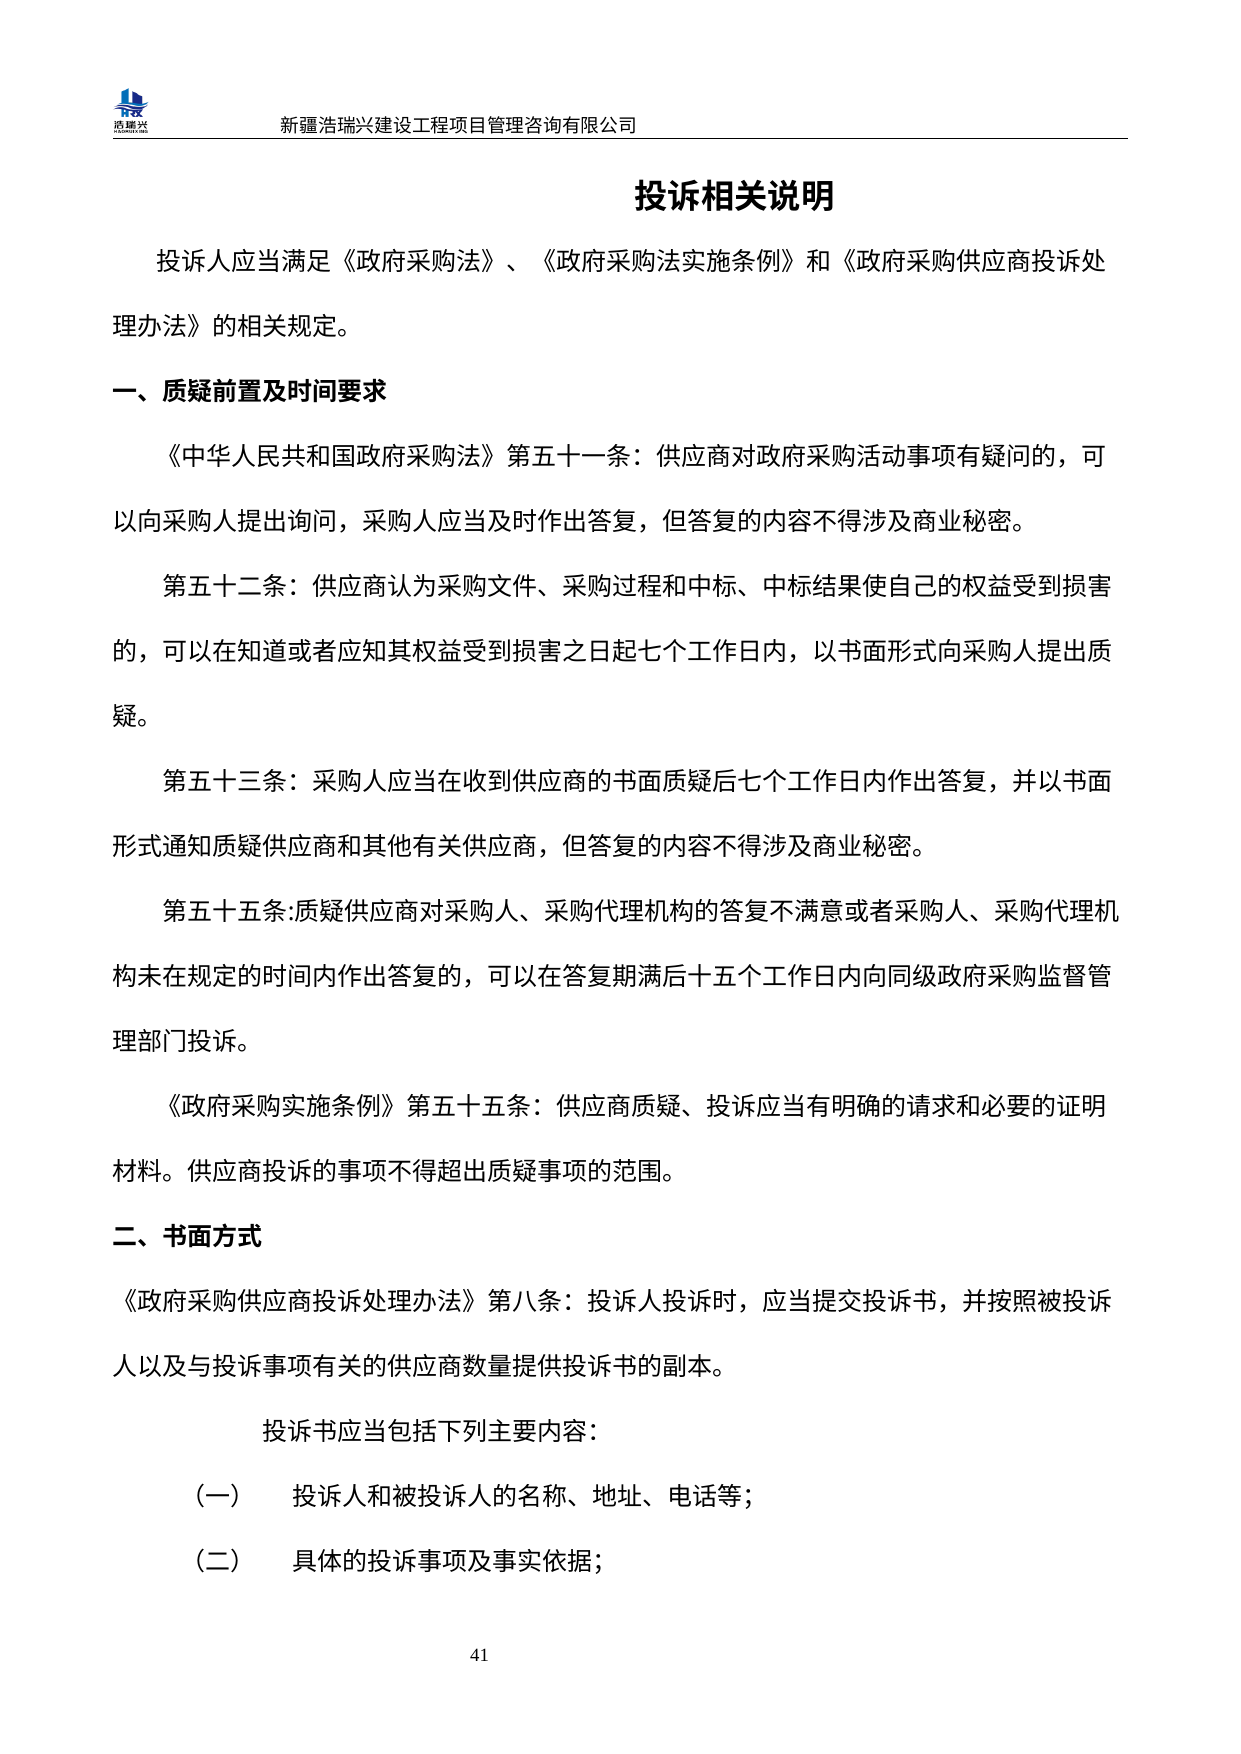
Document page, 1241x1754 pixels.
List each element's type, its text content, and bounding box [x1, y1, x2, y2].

text 投诉人应当满足《政府采购法》、《政府采购法实施条例》和《政府采购供应商投诉处理办法》的相关规定。 [112, 227, 1128, 357]
text 第五十二条：供应商认为采购文件、采购过程和中标、中标结果使自己的权益受到损害的，可以在知道或者应知其权益受到损害之日起七个工作日内，以书面形式向采购人提出质疑。 [112, 552, 1128, 747]
text 投诉书应当包括下列主要内容： [262, 1397, 1128, 1462]
text 二、书面方式 [112, 1202, 1128, 1267]
text 《政府采购实施条例》第五十五条：供应商质疑、投诉应当有明确的请求和必要的证明材料。供应商投诉的事项不得超出质疑事项的范围。 [112, 1072, 1128, 1202]
text 《中华人民共和国政府采购法》第五十一条：供应商对政府采购活动事项有疑问的，可以向采购人提出询问，采购人应当及时作出答复，但答复的内容不得涉及商业秘密。 [112, 422, 1128, 552]
list 投诉人和被投诉人的名称、地址、电话等； [180, 1462, 1128, 1527]
text 《政府采购供应商投诉处理办法》第八条：投诉人投诉时，应当提交投诉书，并按照被投诉人以及与投诉事项有关的供应商数量提供投诉书的副本。 [112, 1267, 1128, 1397]
list 一、质疑前置及时间要求 [112, 357, 1128, 422]
text 第五十五条:质疑供应商对采购人、采购代理机构的答复不满意或者采购人、采购代理机构未在规定的时间内作出答复的，可以在答复期满后十五个工作日内向同级政府采购监督管理部门投诉。 [112, 877, 1128, 1072]
picture [112, 88, 149, 133]
list 具体的投诉事项及事实依据； [180, 1527, 1128, 1592]
text 投诉相关说明 [341, 162, 1128, 227]
text 第五十三条：采购人应当在收到供应商的书面质疑后七个工作日内作出答复，并以书面形式通知质疑供应商和其他有关供应商，但答复的内容不得涉及商业秘密。 [112, 747, 1128, 877]
